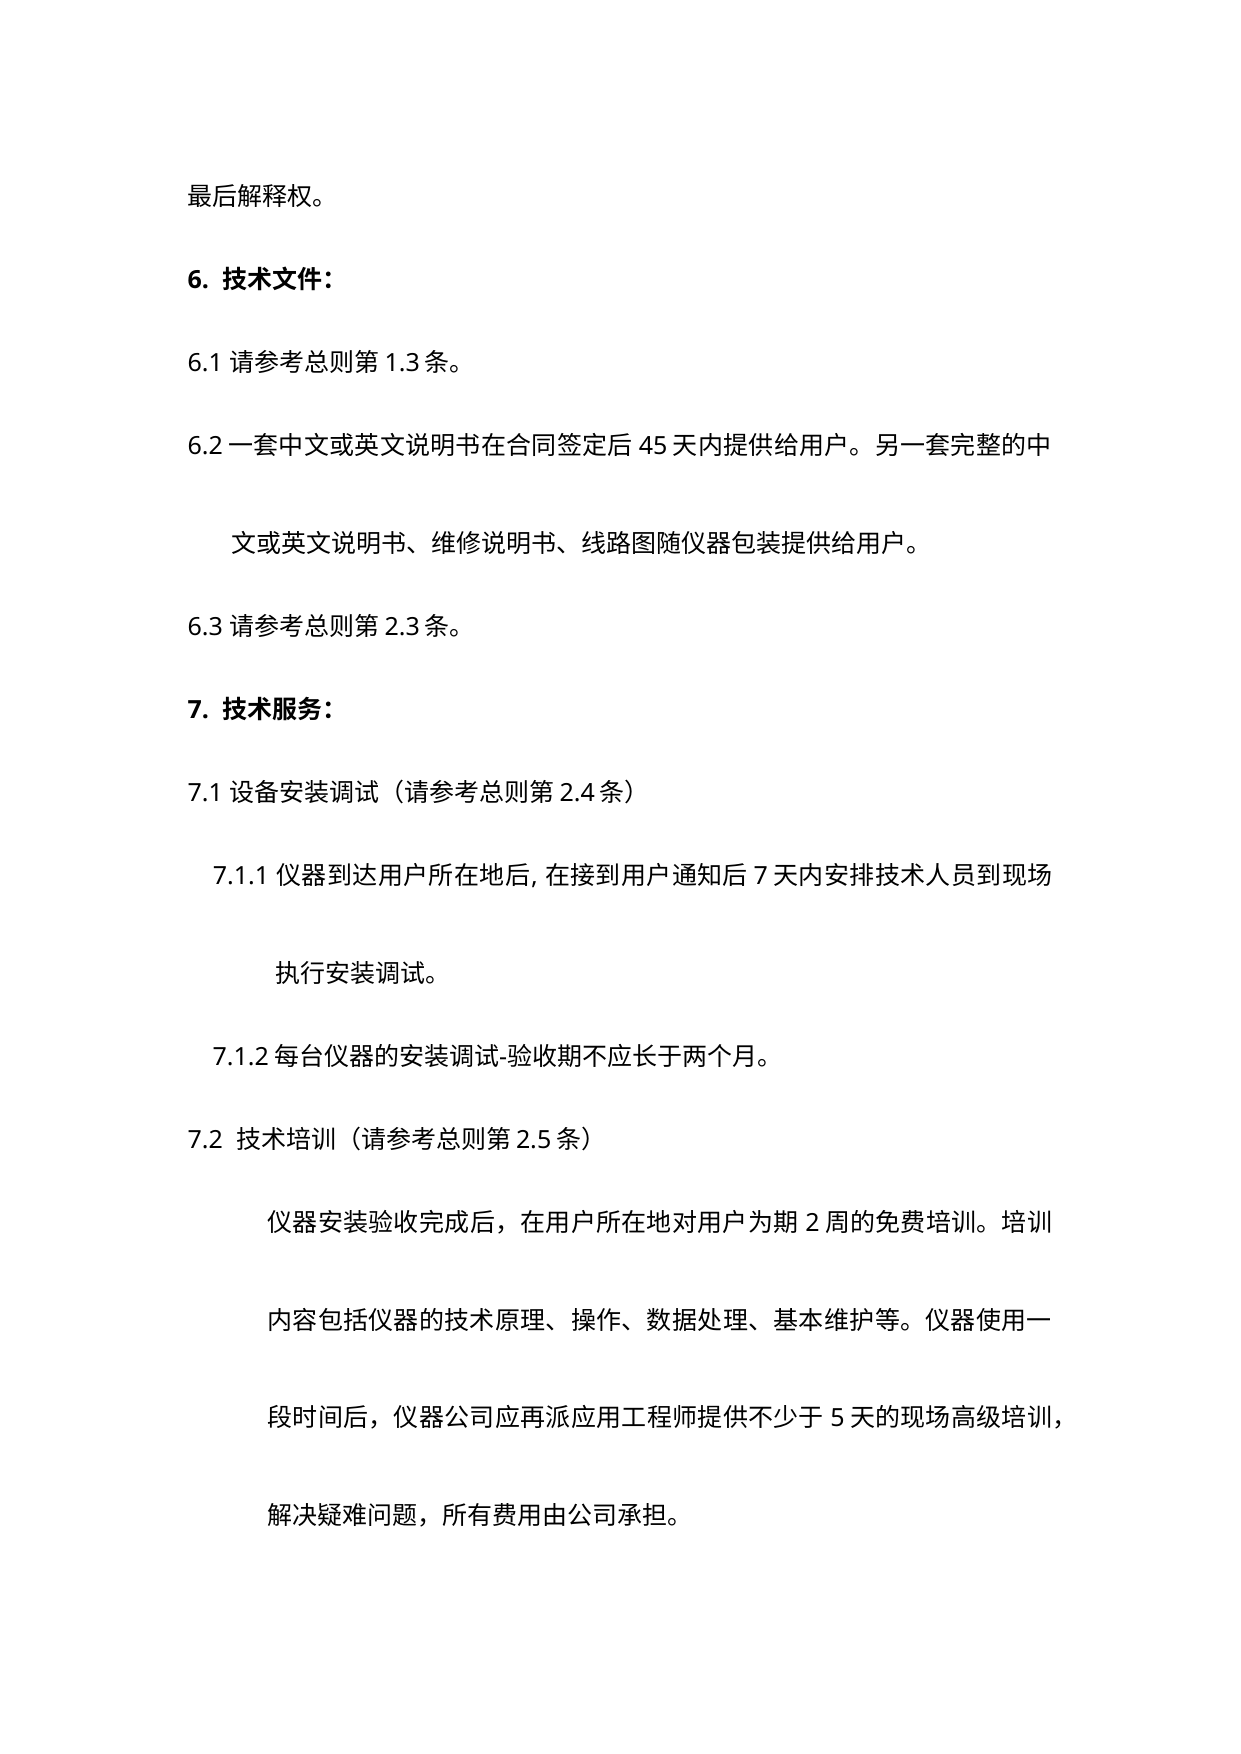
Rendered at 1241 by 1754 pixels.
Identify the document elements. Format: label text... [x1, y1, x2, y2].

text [187, 162, 1053, 227]
text 7.2 技术培训（请参考总则第2.5条） [187, 1105, 1053, 1170]
text 6.1 请参考总则第1.3条。 [187, 328, 1053, 393]
text 仪器到达用户所在地后, 在接到用户通知后7天内安排技术人员到现场执行安装调试。 [213, 841, 1053, 1004]
text 6.2一套中文或英文说明书在合同签定后45天内提供给用户。另一套完整的中文或英文说明书、维修说明书、线路图随仪器包装提供给用户。 [187, 411, 1053, 574]
text 7.1 设备安装调试（请参考总则第2.4条） [187, 758, 1053, 823]
text 7. 技术服务： [187, 675, 1053, 740]
text 6.3 请参考总则第2.3条。 [187, 592, 1053, 657]
text 仪器安装验收完成后，在用户所在地对用户为期2周的免费培训。培训内容包括仪器的技术原理、操作、数据处理、基本维护等。仪器使用一段时间后，仪器公司应再派应用工程师提供不少于5天的现场高级培训，解决疑难问题，所有费用由公司承担。 [267, 1188, 1053, 1546]
text 6. 技术文件： [187, 245, 1053, 310]
text 每台仪器的安装调试-验收期不应长于两个月。 [187, 1022, 1053, 1087]
